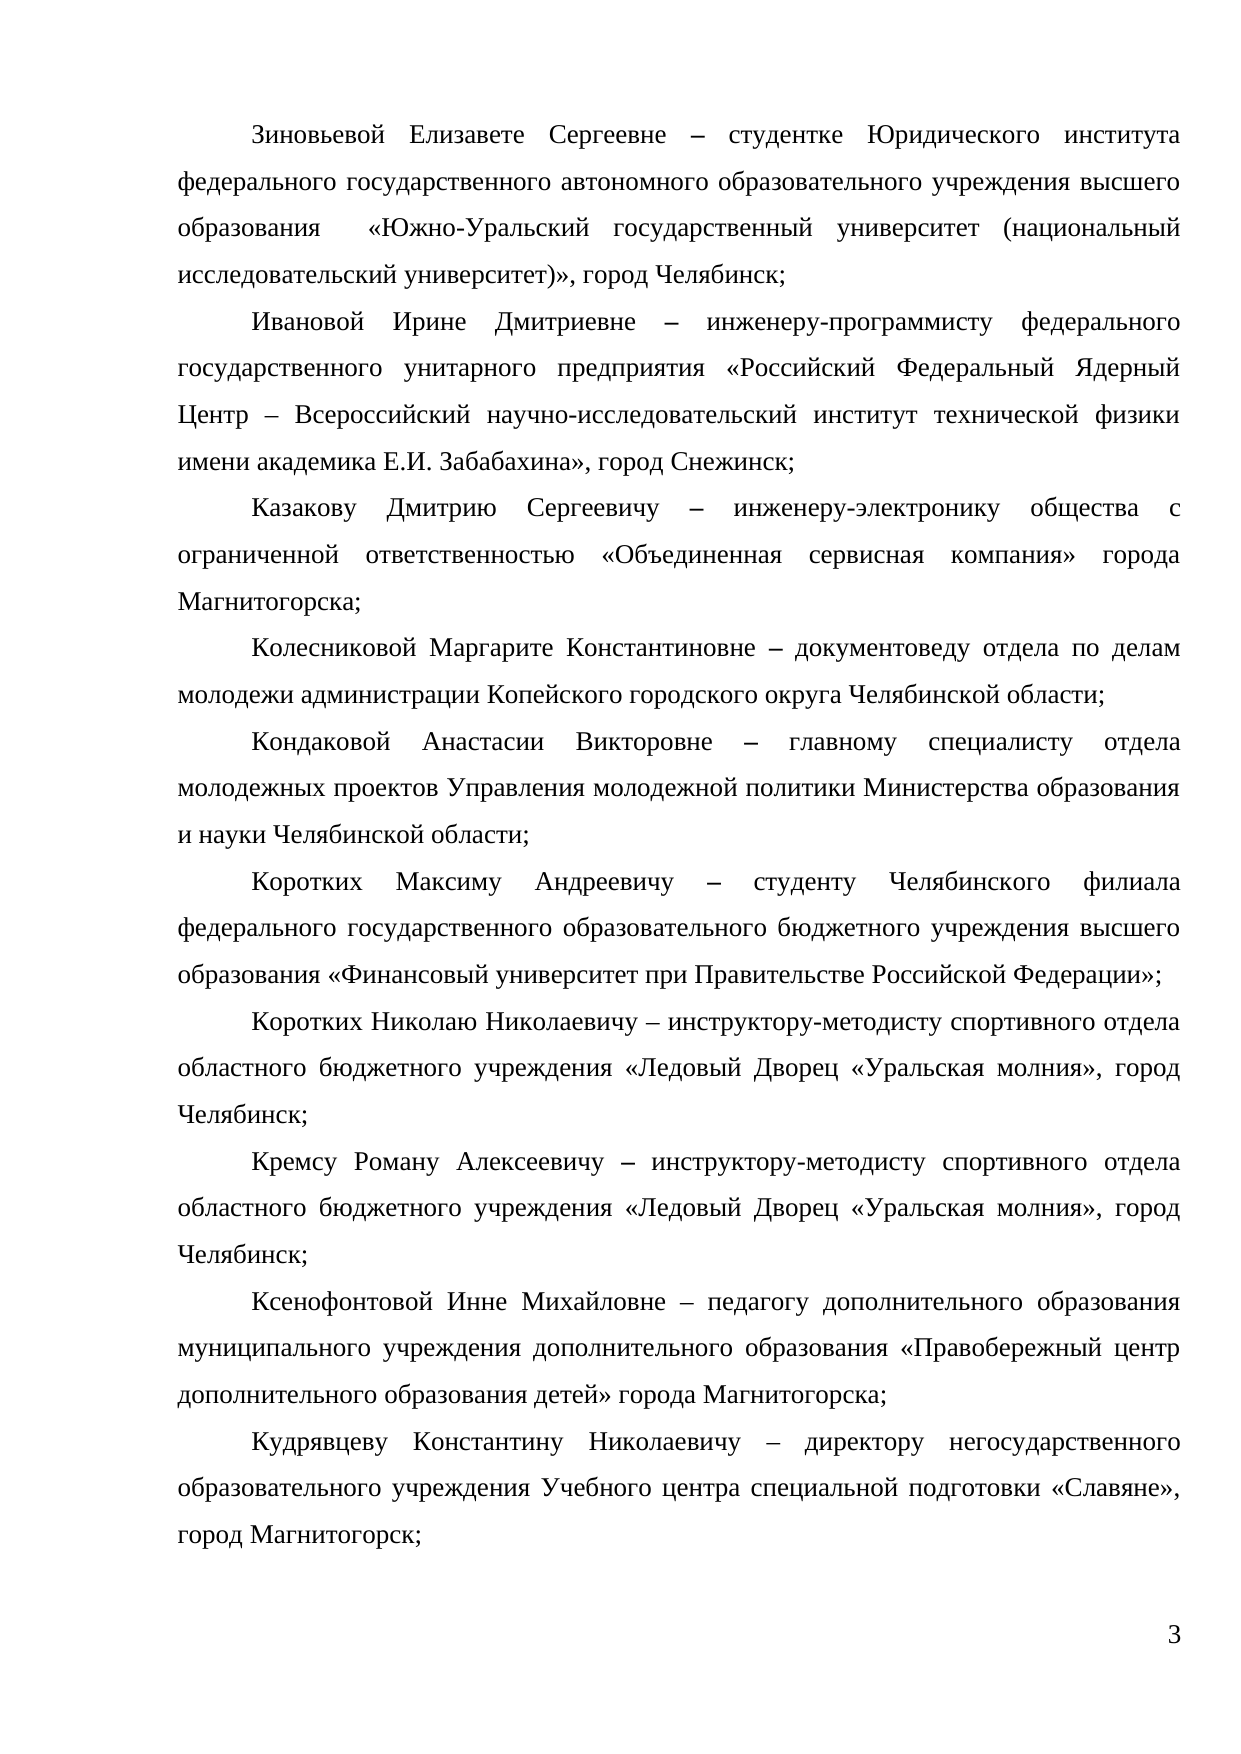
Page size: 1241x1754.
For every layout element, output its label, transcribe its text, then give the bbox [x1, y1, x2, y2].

text Зиновьевой Елизавете Сергеевне – студентке Юридического института федерального государственного автономного образовательного учреждения высшего образования «Южно-Уральский государственный университет (национальный исследовательский университет)», город Челябинск; [177, 118, 1181, 289]
text Ивановой Ирине Дмитриевне – инженеру-программисту федерального государственного унитарного предприятия «Российский Федеральный Ядерный Центр – Всероссийский научно-исследовательский институт технической физики имени академика Е.И. Забабахина», город Снежинск; [177, 305, 1181, 476]
text Казакову Дмитрию Сергеевичу – инженеру-электронику общества с ограниченной ответственностью «Объединенная сервисная компания» города Магнитогорска; [177, 491, 1181, 616]
text Кремсу Роману Алексеевичу – инструктору-методисту спортивного отдела областного бюджетного учреждения «Ледовый Дворец «Уральская молния», город Челябинск; [177, 1145, 1181, 1269]
text Коротких Максиму Андреевичу – студенту Челябинского филиала федерального государственного образовательного бюджетного учреждения высшего образования «Финансовый университет при Правительстве Российской Федерации»; [177, 865, 1181, 989]
text Кондаковой Анастасии Викторовне – главному специалисту отдела молодежных проектов Управления молодежной политики Министерства образования и науки Челябинской области; [177, 725, 1181, 849]
text Ксенофонтовой Инне Михайловне – педагогу дополнительного образования муниципального учреждения дополнительного образования «Правобережный центр дополнительного образования детей» города Магнитогорска; [177, 1285, 1181, 1409]
text Коротких Николаю Николаевичу – инструктору-методисту спортивного отдела областного бюджетного учреждения «Ледовый Дворец «Уральская молния», город Челябинск; [177, 1005, 1181, 1129]
text Колесниковой Маргарите Константиновне – документоведу отдела по делам молодежи администрации Копейского городского округа Челябинской области; [177, 631, 1181, 709]
text Кудрявцеву Константину Николаевичу – директору негосударственного образовательного учреждения Учебного центра специальной подготовки «Славяне», город Магнитогорск; [177, 1425, 1181, 1549]
